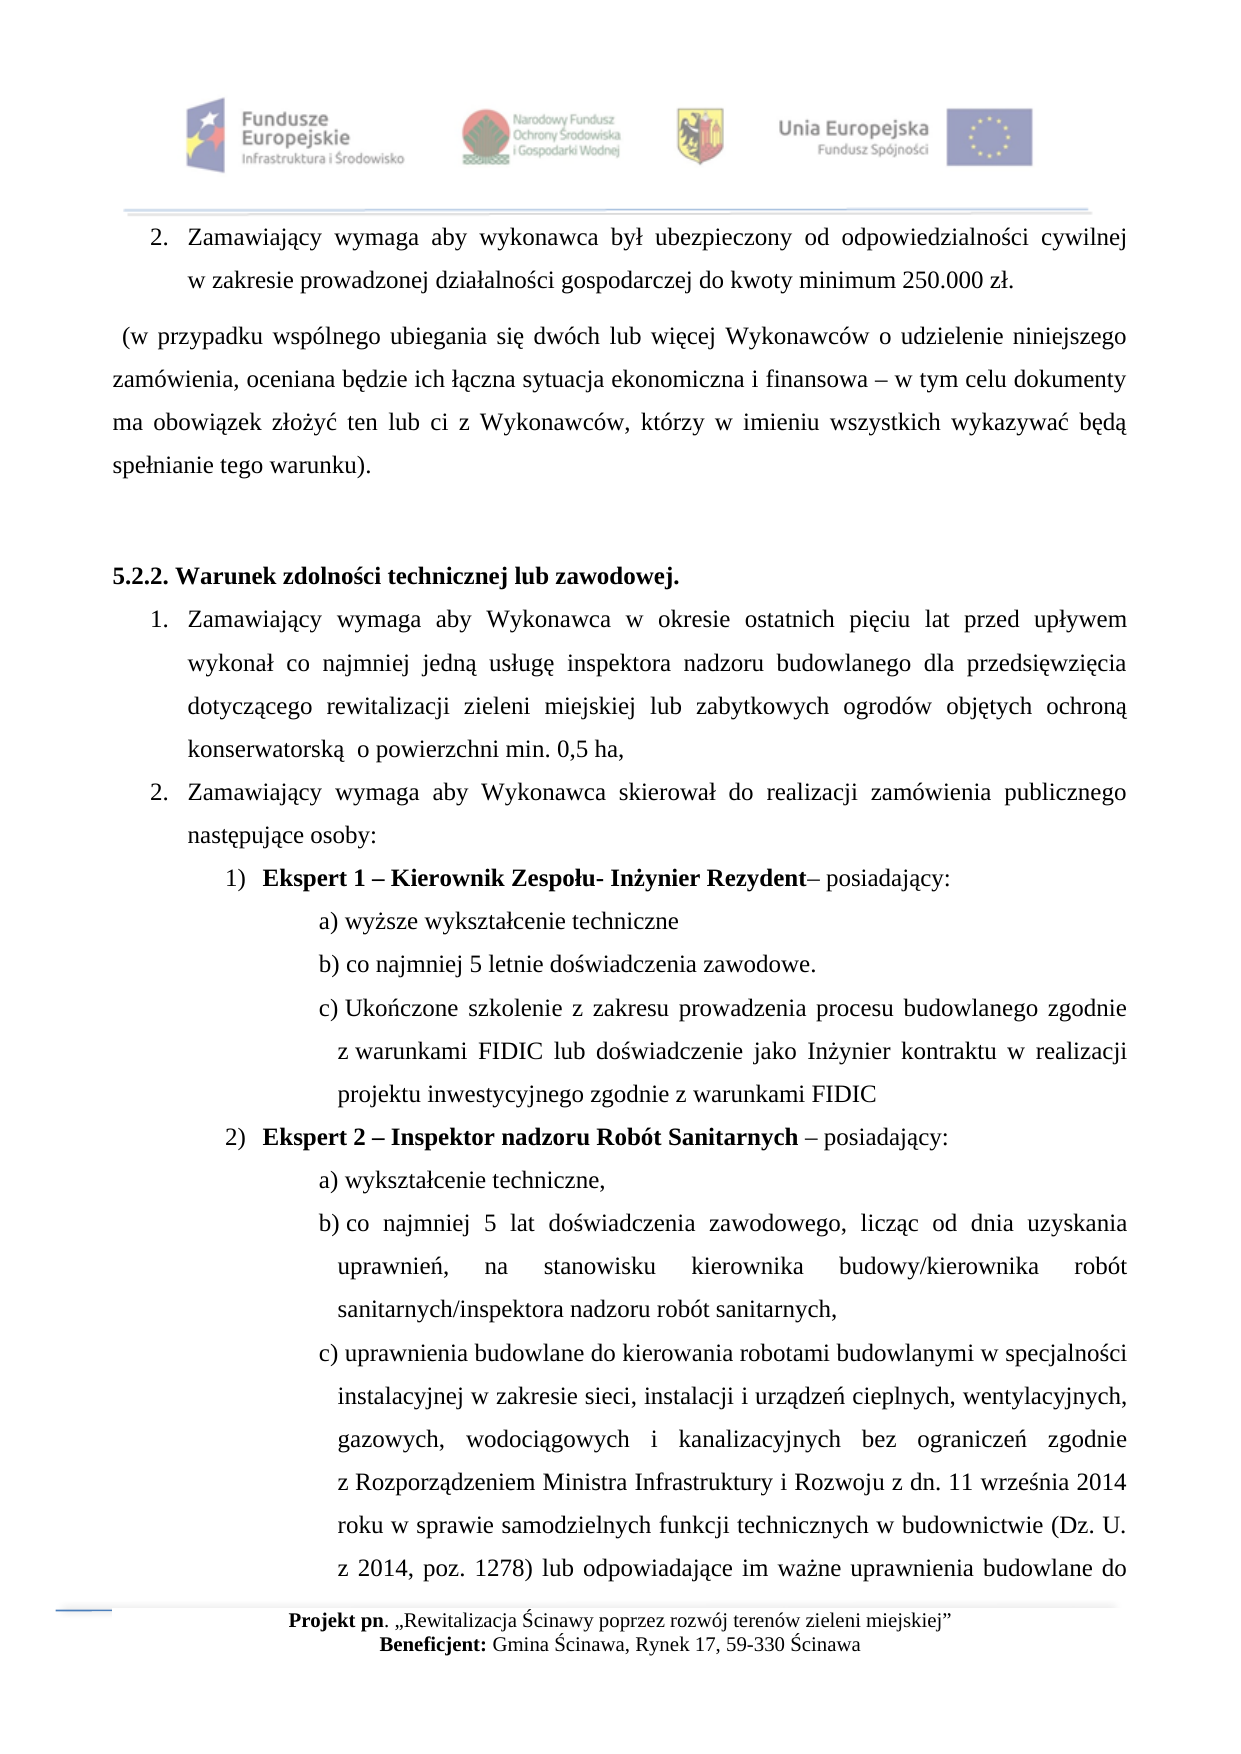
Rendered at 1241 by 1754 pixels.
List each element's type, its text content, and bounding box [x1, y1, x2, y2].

text (w przypadku wspólnego ubiegania się dwóch lub więcej Wykonawców o udzielenie niniejszego zamówienia, oceniana będzie ich łączna sytuacja ekonomiczna i finansowa – w tym celu dokumenty ma obowiązek złożyć ten lub ci z Wykonawców, którzy w imieniu wszystkich wykazywać będą spełnianie tego warunku). [112, 321, 1128, 479]
list wykształcenie techniczne, [319, 1165, 1128, 1194]
list co najmniej 5 lat doświadczenia zawodowego, licząc od dnia uzyskania uprawnień, na stanowisku kierownika budowy/kierownika robót sanitarnych/inspektora nadzoru robót sanitarnych, [319, 1208, 1128, 1323]
list Zamawiający wymaga aby Wykonawca w okresie ostatnich pięciu lat przed upływem wykonał co najmniej jedną usługę inspektora nadzoru budowlanego dla przedsięwzięcia dotyczącego rewitalizacji zieleni miejskiej lub zabytkowych ogrodów objętych ochroną konserwatorską o powierzchni min. 0,5 ha, [150, 604, 1128, 763]
list Ukończone szkolenie z zakresu prowadzenia procesu budowlanego zgodnie z warunkami FIDIC lub doświadczenie jako Inżynier kontraktu w realizacji projektu inwestycyjnego zgodnie z warunkami FIDIC [319, 993, 1128, 1108]
picture [112, 73, 1117, 222]
list Zamawiający wymaga aby wykonawca był ubezpieczony od odpowiedzialności cywilnej w zakresie prowadzonej działalności gospodarczej do kwoty minimum 250.000 zł. [150, 222, 1128, 294]
subtitle 5.2.2. Warunek zdolności technicznej lub zawodowej. [112, 561, 1128, 590]
list co najmniej 5 letnie doświadczenia zawodowe. [319, 949, 1128, 978]
list Ekspert 2 – Inspektor nadzoru Robót Sanitarnych – posiadający: [225, 1122, 1128, 1151]
list Ekspert 1 – Kierownik Zespołu- Inżynier Rezydent– posiadający: [225, 863, 1128, 892]
list Zamawiający wymaga aby Wykonawca skierował do realizacji zamówienia publicznego następujące osoby: [150, 777, 1128, 849]
list wyższe wykształcenie techniczne [319, 906, 1128, 935]
